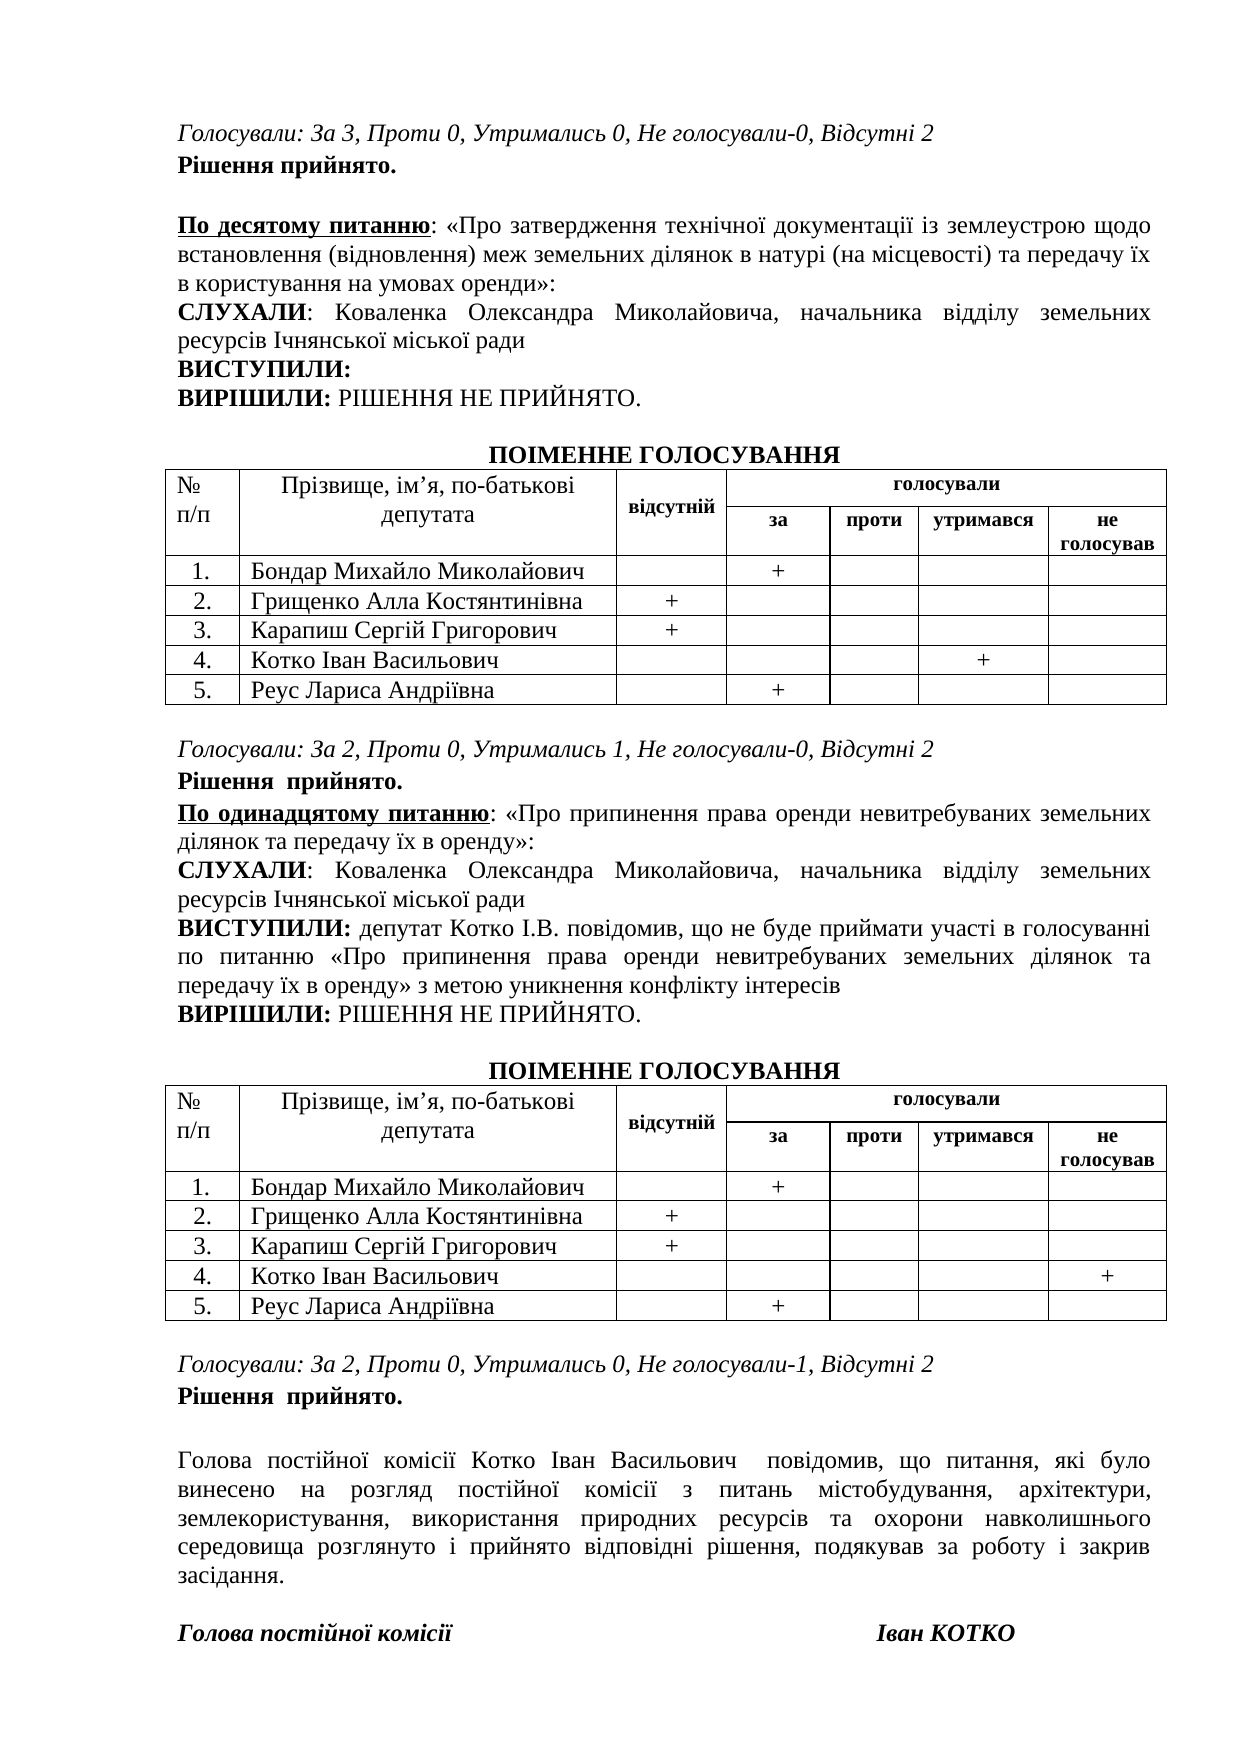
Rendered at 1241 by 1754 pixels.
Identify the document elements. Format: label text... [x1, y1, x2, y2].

table_cell 4. [166, 1261, 239, 1290]
table_cell [919, 1261, 1048, 1290]
table_cell + [617, 616, 726, 644]
table_cell Бондар Михайло Миколайович [240, 1172, 616, 1200]
table_cell Грищенко Алла Костянтинівна [240, 586, 616, 614]
table_header голосували [727, 1086, 1166, 1121]
table_cell + [727, 1291, 829, 1320]
table_cell утримався [919, 507, 1048, 555]
table_cell + [727, 675, 829, 704]
table_cell [727, 1231, 829, 1260]
table_cell [727, 646, 829, 674]
table_cell + [617, 1201, 726, 1230]
table_cell Карапиш Сергій Григорович [240, 1231, 616, 1260]
table_cell + [727, 556, 829, 585]
text Голосували: За 3, Проти 0, Утримались 0, Не голосували-0, Відсутні 2 [177, 118, 1152, 147]
table_cell 3. [166, 616, 239, 644]
table_cell проти [831, 1123, 918, 1171]
table_cell + [617, 586, 726, 614]
table_cell [831, 1291, 918, 1320]
table_cell [727, 1261, 829, 1290]
table_cell [1049, 675, 1166, 704]
table_cell + [617, 1231, 726, 1260]
table_cell за [727, 1123, 829, 1171]
table_header голосували [727, 470, 1166, 506]
table_cell [617, 1172, 726, 1200]
table_header Прізвище, ім’я, по-батькові депутата [240, 470, 616, 555]
table_header № п/п [166, 470, 239, 555]
table_cell + [1049, 1261, 1166, 1290]
table_cell [1049, 616, 1166, 644]
table_cell 2. [166, 586, 239, 614]
table_cell 2. [166, 1201, 239, 1230]
table_cell [919, 586, 1048, 614]
table_cell [617, 646, 726, 674]
text ВИСТУПИЛИ: [177, 354, 1152, 383]
table_header № п/п [166, 1086, 239, 1171]
table_cell [831, 556, 918, 585]
table_cell 3. [166, 1231, 239, 1260]
table_cell 1. [166, 556, 239, 585]
table_cell 1. [166, 1172, 239, 1200]
text ВИРІШИЛИ: РІШЕННЯ НЕ ПРИЙНЯТО. [177, 383, 1152, 412]
text ПОІМЕННЕ ГОЛОСУВАННЯ [177, 441, 1152, 469]
text ВИСТУПИЛИ: депутат Котко І.В. повідомив, що не буде приймати участі в голосуванні по питанню «Про припинення права оренди невитребуваних земельних ділянок та передачу їх в оренду» з метою уникнення конфлікту інтересів [177, 913, 1152, 999]
table_cell [919, 556, 1048, 585]
text ВИРІШИЛИ: РІШЕННЯ НЕ ПРИЙНЯТО. [177, 999, 1152, 1028]
table_cell [919, 1231, 1048, 1260]
text ПОІМЕННЕ ГОЛОСУВАННЯ [177, 1056, 1152, 1085]
table_cell 4. [166, 646, 239, 674]
table_cell [831, 1172, 918, 1200]
table_cell Реус Лариса Андріївна [240, 1291, 616, 1320]
table_cell Котко Іван Васильович [240, 1261, 616, 1290]
table_header відсутній [617, 470, 726, 555]
table_cell [1049, 556, 1166, 585]
table_cell [1049, 1201, 1166, 1230]
table_cell Реус Лариса Андріївна [240, 675, 616, 704]
table_header Прізвище, ім’я, по-батькові депутата [240, 1086, 616, 1171]
table_cell [617, 675, 726, 704]
text По десятому питанню: «Про затвердження технічної документації із землеустрою щодо встановлення (відновлення) меж земельних ділянок в натурі (на місцевості) та передачу їх в користування на умовах оренди»: [177, 211, 1152, 297]
text Голова постійної комісії Котко Іван Васильович повідомив, що питання, які було винесено на розгляд постійної комісії з питань містобудування, архітектури, землекористування, використання природних ресурсів та охорони навколишнього середовища розглянуто і прийнято відповідні рішення, подякував за роботу і закрив засідання. [177, 1445, 1152, 1589]
table_cell [1049, 1172, 1166, 1200]
table_cell + [919, 646, 1048, 674]
table_cell [919, 1291, 1048, 1320]
table_cell не голосував [1049, 507, 1166, 555]
table_cell [727, 1201, 829, 1230]
table_cell Котко Іван Васильович [240, 646, 616, 674]
table_cell [831, 1261, 918, 1290]
text Голосували: За 2, Проти 0, Утримались 0, Не голосували-1, Відсутні 2 [177, 1349, 1152, 1378]
table_cell [617, 1291, 726, 1320]
table_header відсутній [617, 1086, 726, 1171]
table_cell [831, 616, 918, 644]
text СЛУХАЛИ: Коваленка Олександра Миколайовича, начальника відділу земельних ресурсів Ічнянської міської ради [177, 297, 1152, 354]
table_cell [617, 1261, 726, 1290]
text Голосували: За 2, Проти 0, Утримались 1, Не голосували-0, Відсутні 2 [177, 734, 1152, 763]
table_cell [831, 586, 918, 614]
table_cell [919, 1172, 1048, 1200]
table_cell [1049, 586, 1166, 614]
table_cell + [727, 1172, 829, 1200]
text СЛУХАЛИ: Коваленка Олександра Миколайовича, начальника відділу земельних ресурсів Ічнянської міської ради [177, 855, 1152, 913]
table_cell за [727, 507, 829, 555]
text Рішення прийнято. [177, 1381, 1152, 1410]
table_cell Бондар Михайло Миколайович [240, 556, 616, 585]
table_cell [831, 1231, 918, 1260]
table_cell [727, 586, 829, 614]
table_cell утримався [919, 1123, 1048, 1171]
table_cell [727, 616, 829, 644]
text По одинадцятому питанню: «Про припинення права оренди невитребуваних земельних ділянок та передачу їх в оренду»: [177, 798, 1152, 855]
table_cell не голосував [1049, 1123, 1166, 1171]
table_cell [1049, 1291, 1166, 1320]
table_cell [831, 646, 918, 674]
table_cell [919, 616, 1048, 644]
table_cell проти [831, 507, 918, 555]
text Голова постійної комісії Іван КОТКО [177, 1618, 1152, 1646]
table_cell [1049, 646, 1166, 674]
table_cell [617, 556, 726, 585]
table_cell 5. [166, 1291, 239, 1320]
table_cell [919, 675, 1048, 704]
table_cell [831, 675, 918, 704]
table_cell [1049, 1231, 1166, 1260]
text Рішення прийнято. [177, 766, 1152, 794]
text Рішення прийнято. [177, 150, 1152, 179]
table_cell [831, 1201, 918, 1230]
table_cell 5. [166, 675, 239, 704]
table_cell Грищенко Алла Костянтинівна [240, 1201, 616, 1230]
table_cell [919, 1201, 1048, 1230]
table_cell Карапиш Сергій Григорович [240, 616, 616, 644]
